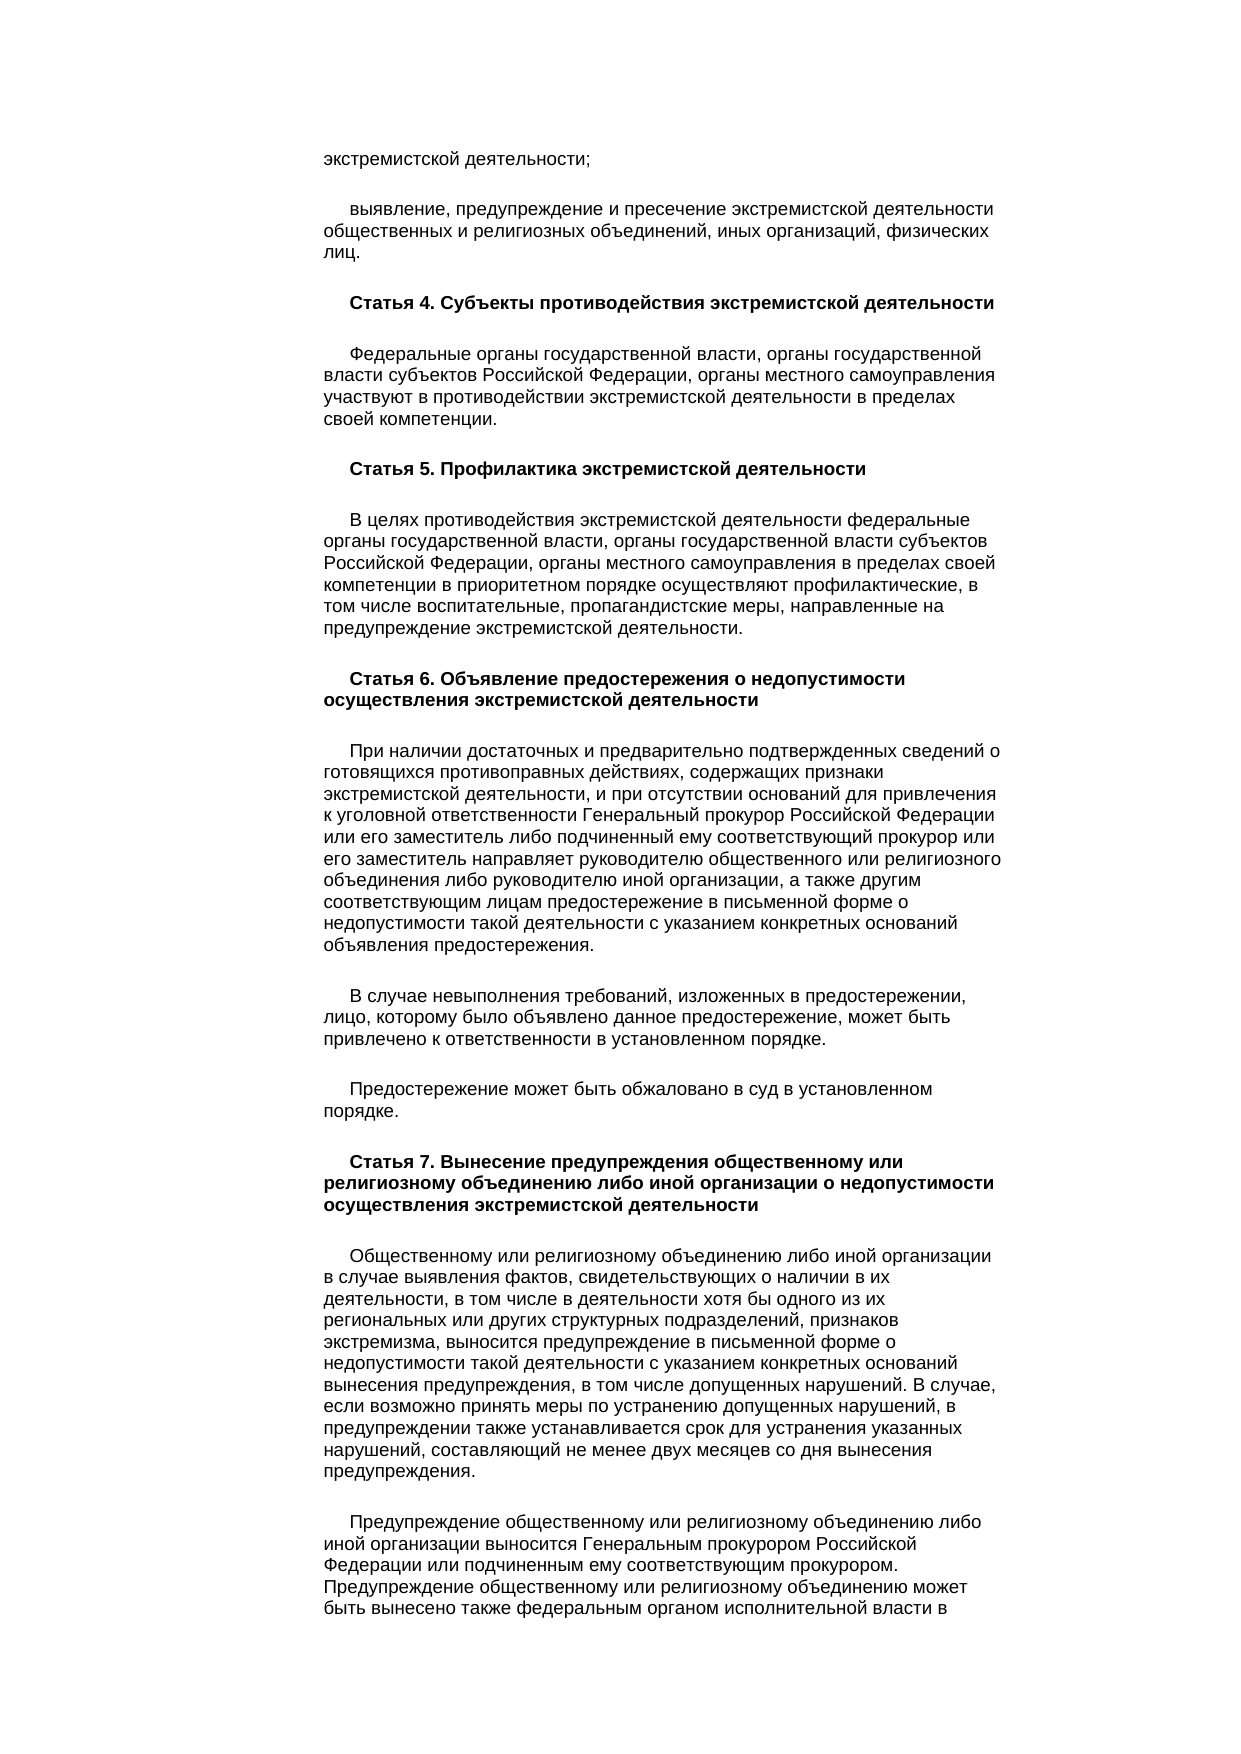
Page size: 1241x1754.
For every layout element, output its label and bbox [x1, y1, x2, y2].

table_cell [323, 118, 1006, 1618]
